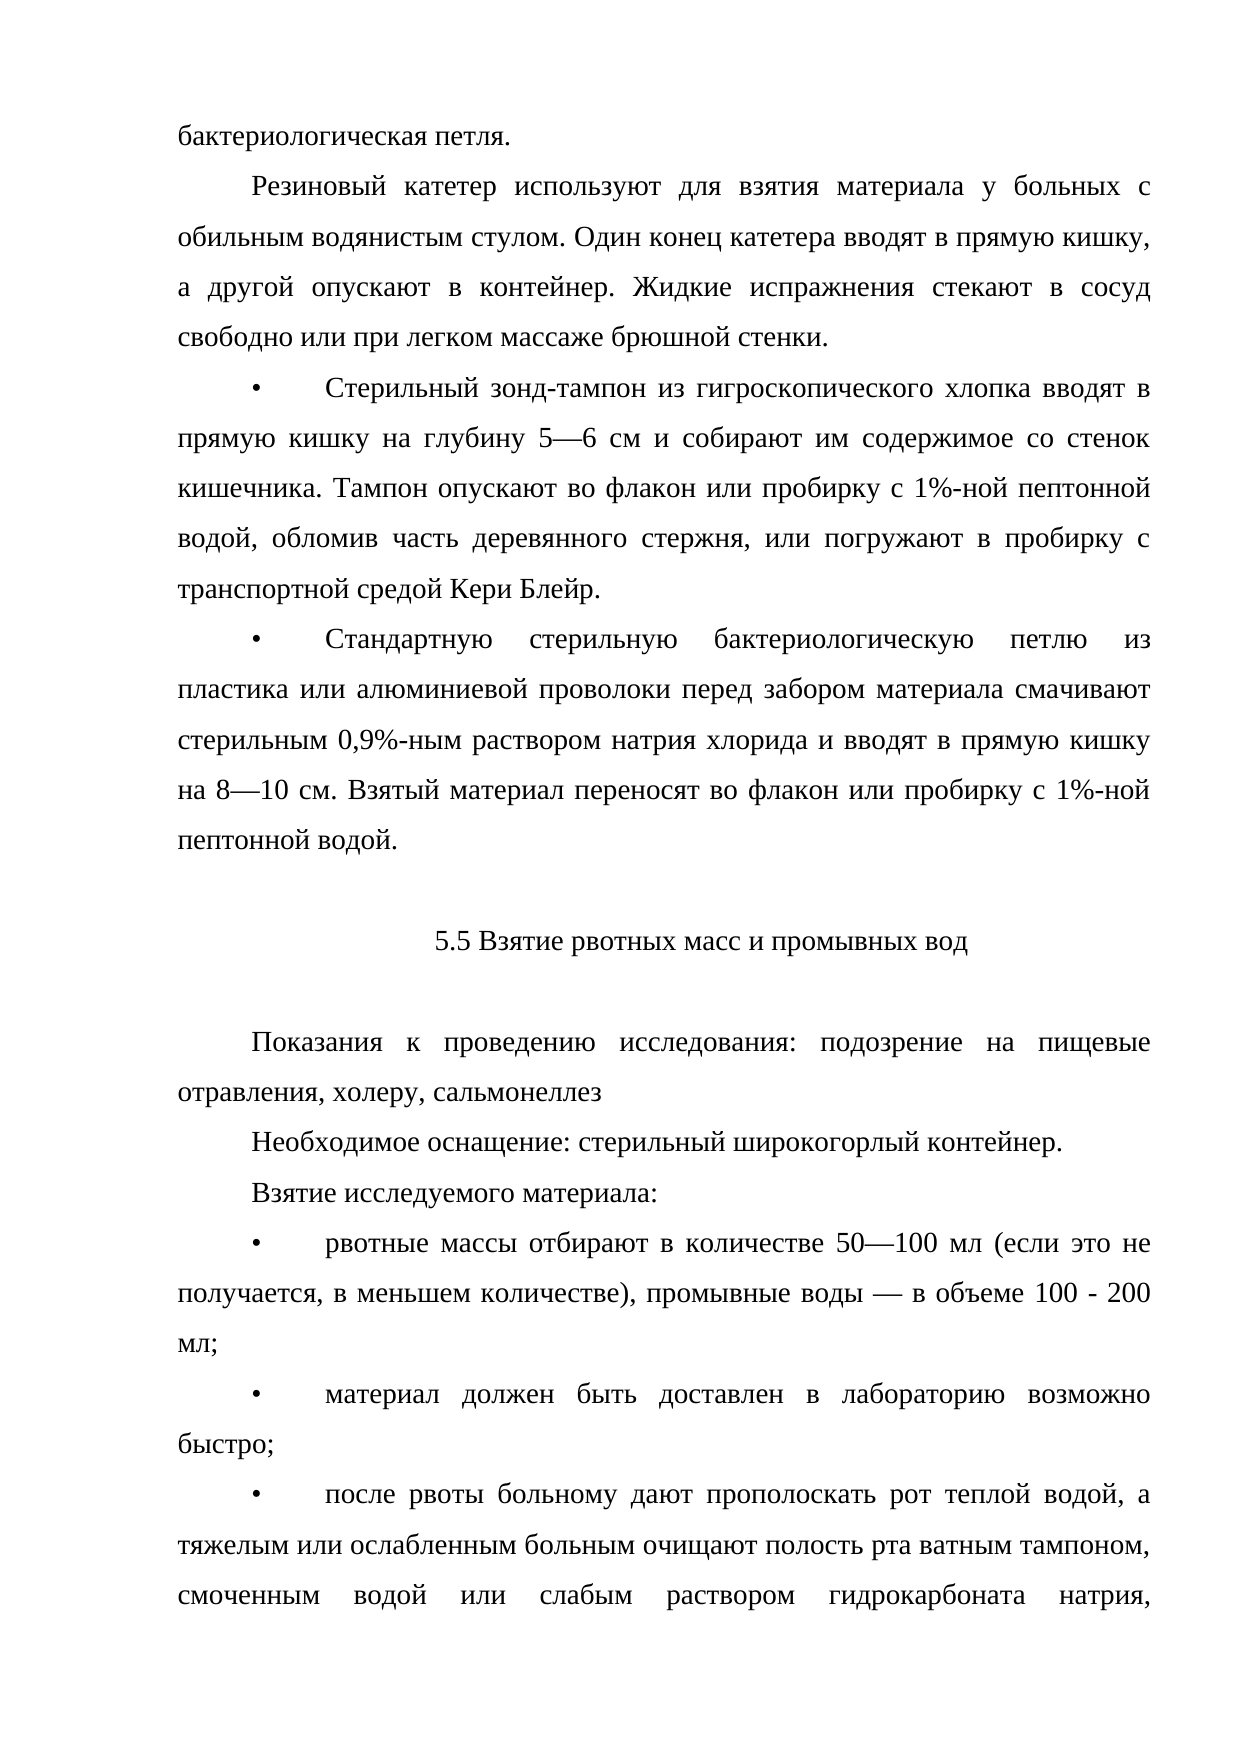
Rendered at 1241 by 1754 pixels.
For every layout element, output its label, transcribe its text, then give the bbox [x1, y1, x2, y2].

list Стандартную стерильную бактериологическую петлю из пластика или алюминиевой проволоки перед забором материала смачивают стерильным 0,9%-ным раствором натрия хлорида и вводят в прямую кишку на 8—10 см. Взятый материал переносят во флакон или пробирку с 1%-ной пептонной водой. [177, 621, 1152, 856]
text Взятие исследуемого материала: [177, 1175, 1152, 1208]
list рвотные массы отбирают в количестве 50—100 мл (если это не получается, в меньшем количестве), промывные воды — в объеме 100 - 200 мл; [177, 1225, 1152, 1359]
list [177, 118, 1152, 152]
subtitle 5.5 Взятие рвотных масс и промывных вод [177, 923, 1152, 957]
list материал должен быть доставлен в лабораторию возможно быстро; [177, 1376, 1152, 1460]
text Резиновый катетер используют для взятия материала у больных с обильным водянистым стулом. Один конец катетера вводят в прямую кишку, а другой опускают в контейнер. Жидкие испражнения стекают в сосуд свободно или при легком массаже брюшной стенки. [177, 168, 1152, 353]
list Стерильный зонд-тампон из гигроскопического хлопка вводят в прямую кишку на глубину 5—6 см и собирают им содержимое со стенок кишечника. Тампон опускают во флакон или пробирку с 1%-ной пептонной водой, обломив часть деревянного стержня, или погружают в пробирку с транспортной средой Кери Блейр. [177, 370, 1152, 604]
text Необходимое оснащение: стерильный широкогорлый контейнер. [177, 1124, 1152, 1158]
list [177, 1477, 1152, 1611]
text Показания к проведению исследования: подозрение на пищевые отравления, холеру, сальмонеллез [177, 1024, 1152, 1108]
